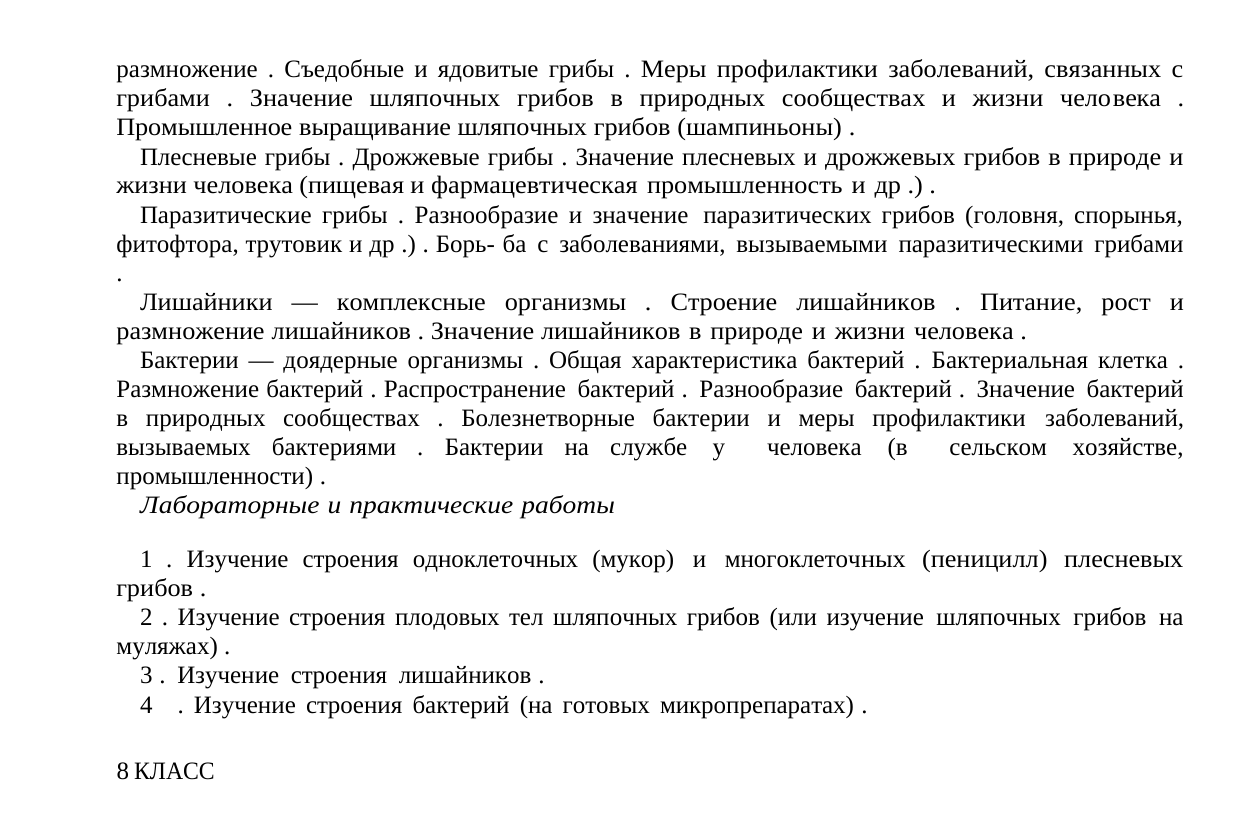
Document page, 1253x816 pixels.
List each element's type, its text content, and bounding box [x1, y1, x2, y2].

text Плесневые грибы . Дрожжевые грибы . Значение плесневых и дрожжевых грибов в природе и жизни человека (пищевая и фармацевтическая промышленность и др .) . [116, 142, 1184, 199]
text Лишайники — комплексные организмы . Строение лишайников . Питание, рост и размножение лишайников . Значение лишайников в природе и жизни человека . [116, 287, 1184, 344]
list . Изучение строения бактерий (на готовых микропрепаратах) . [140, 690, 1196, 718]
text Бактерии — доядерные организмы . Общая характеристика бактерий . Бактериальная клетка . Размножение бактерий . Распространение бактерий . Разнообразие бактерий . Значение бактерий в природных сообществах . Болезнетворные бактерии и меры профилактики заболеваний, вызываемых бактериями . Бактерии на службе у человека (в сельском хозяйстве, промышленности) . [116, 345, 1184, 490]
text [116, 54, 1184, 141]
text 2 . Изучение строения плодовых тел шляпочных грибов (или изучение шляпочных грибов на муляжах) . [116, 602, 1184, 660]
text 1 . Изучение строения одноклеточных (мукор) и многоклеточных (пеницилл) плесневых грибов . [116, 544, 1184, 602]
text Паразитические грибы . Разнообразие и значение паразитических грибов (головня, спорынья, фитофтора, трутовик и др .) . Борь- ба с заболеваниями, вызываемыми паразитическими грибами . [116, 200, 1184, 286]
subtitle КЛАСС [116, 756, 1196, 785]
text 3 . Изучение строения лишайников . [140, 660, 1196, 689]
text Лабораторные и практические работы [140, 490, 1196, 519]
